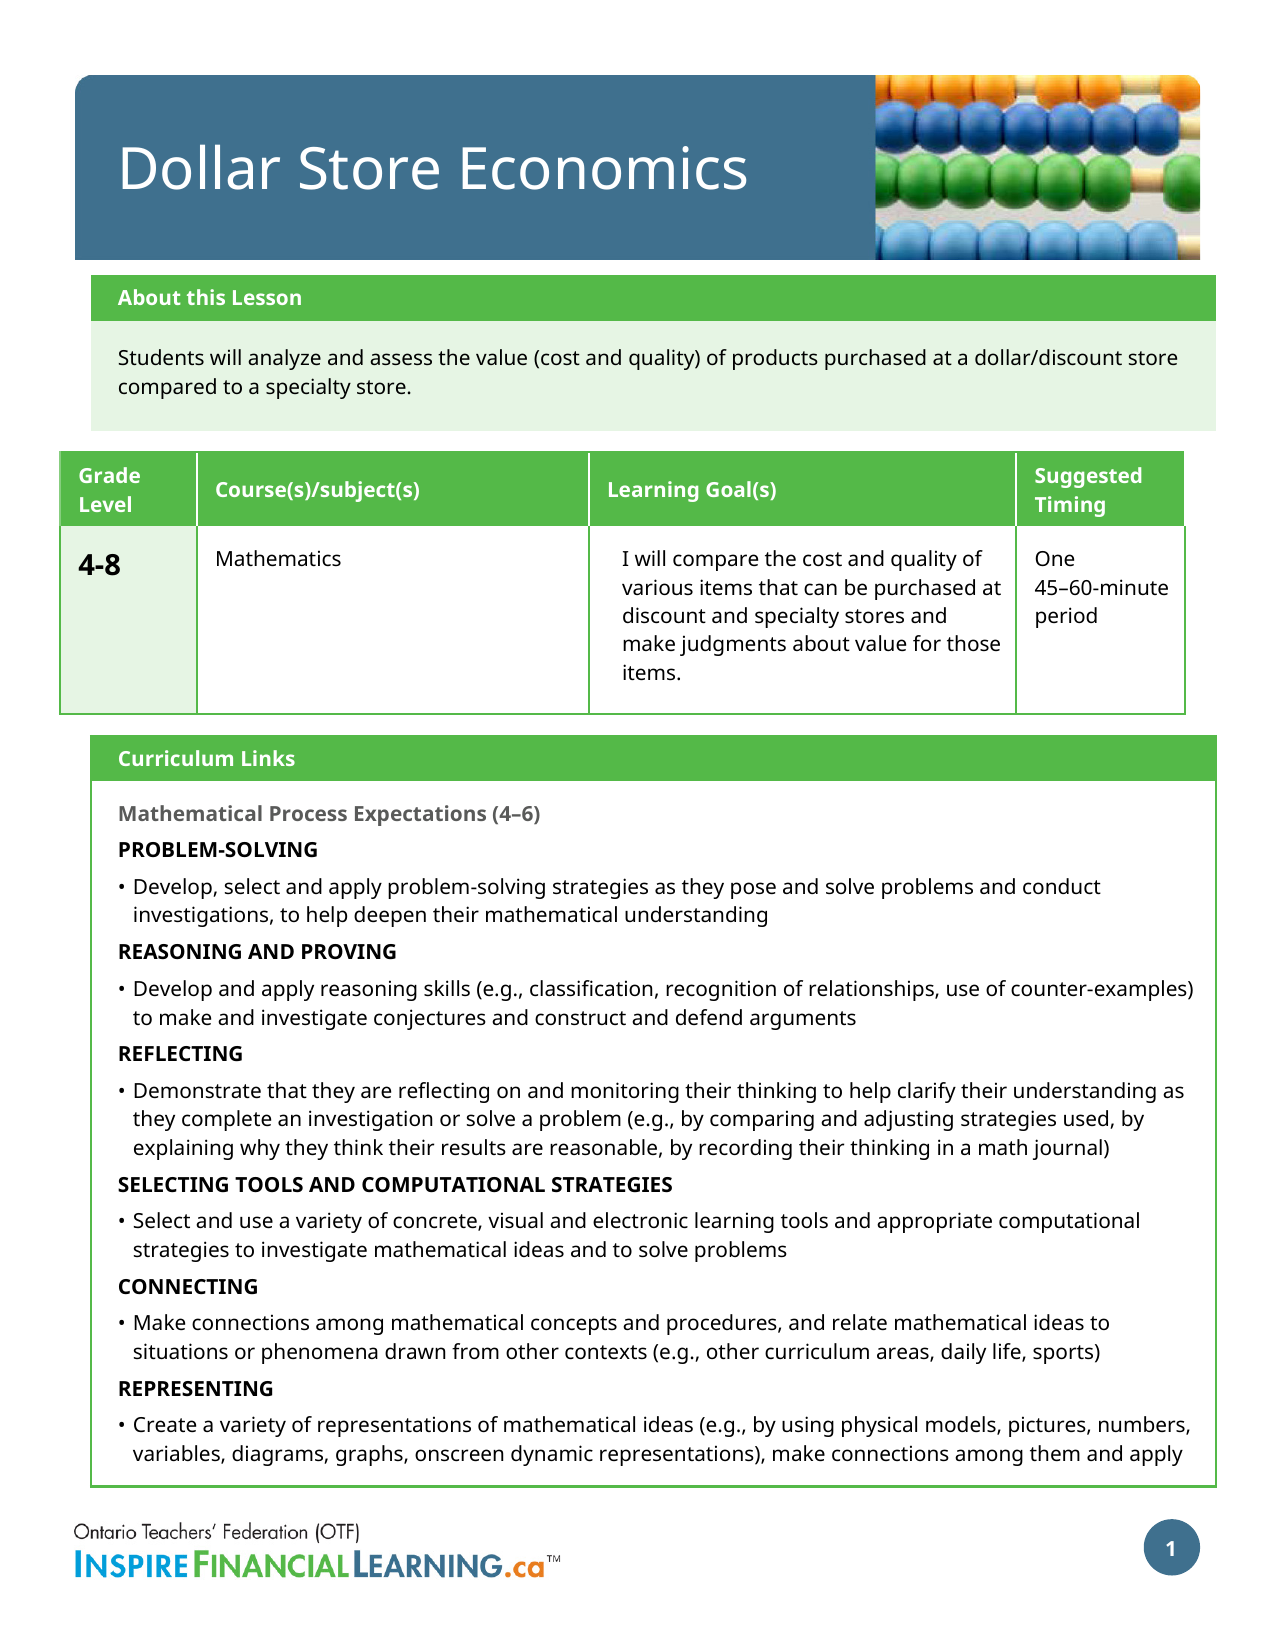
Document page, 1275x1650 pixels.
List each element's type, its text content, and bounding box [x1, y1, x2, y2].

picture [73, 1521, 561, 1586]
picture [75, 75, 1200, 260]
table_cell Students will analyze and assess the value (cost and quality) of products purchased at a dollar/discount store compared to a specialty store. [91, 321, 1216, 431]
table_header About this Lesson [91, 275, 1216, 321]
table_cell One 45–60-minute period [1017, 526, 1184, 713]
table_cell 4-8 [61, 526, 196, 713]
table_cell Mathematics [198, 526, 588, 713]
table_cell I will compare the cost and quality of various items that can be purchased at discount and specialty stores and make judgments about value for those items. [590, 526, 1015, 713]
table_header Curriculum Links [92, 737, 1215, 781]
table_header Grade Level [61, 451, 197, 526]
table_header Suggested Timing [1017, 451, 1184, 526]
table_header Course(s)/subject(s) [197, 451, 588, 526]
table_header Learning Goal(s) [590, 453, 1015, 526]
